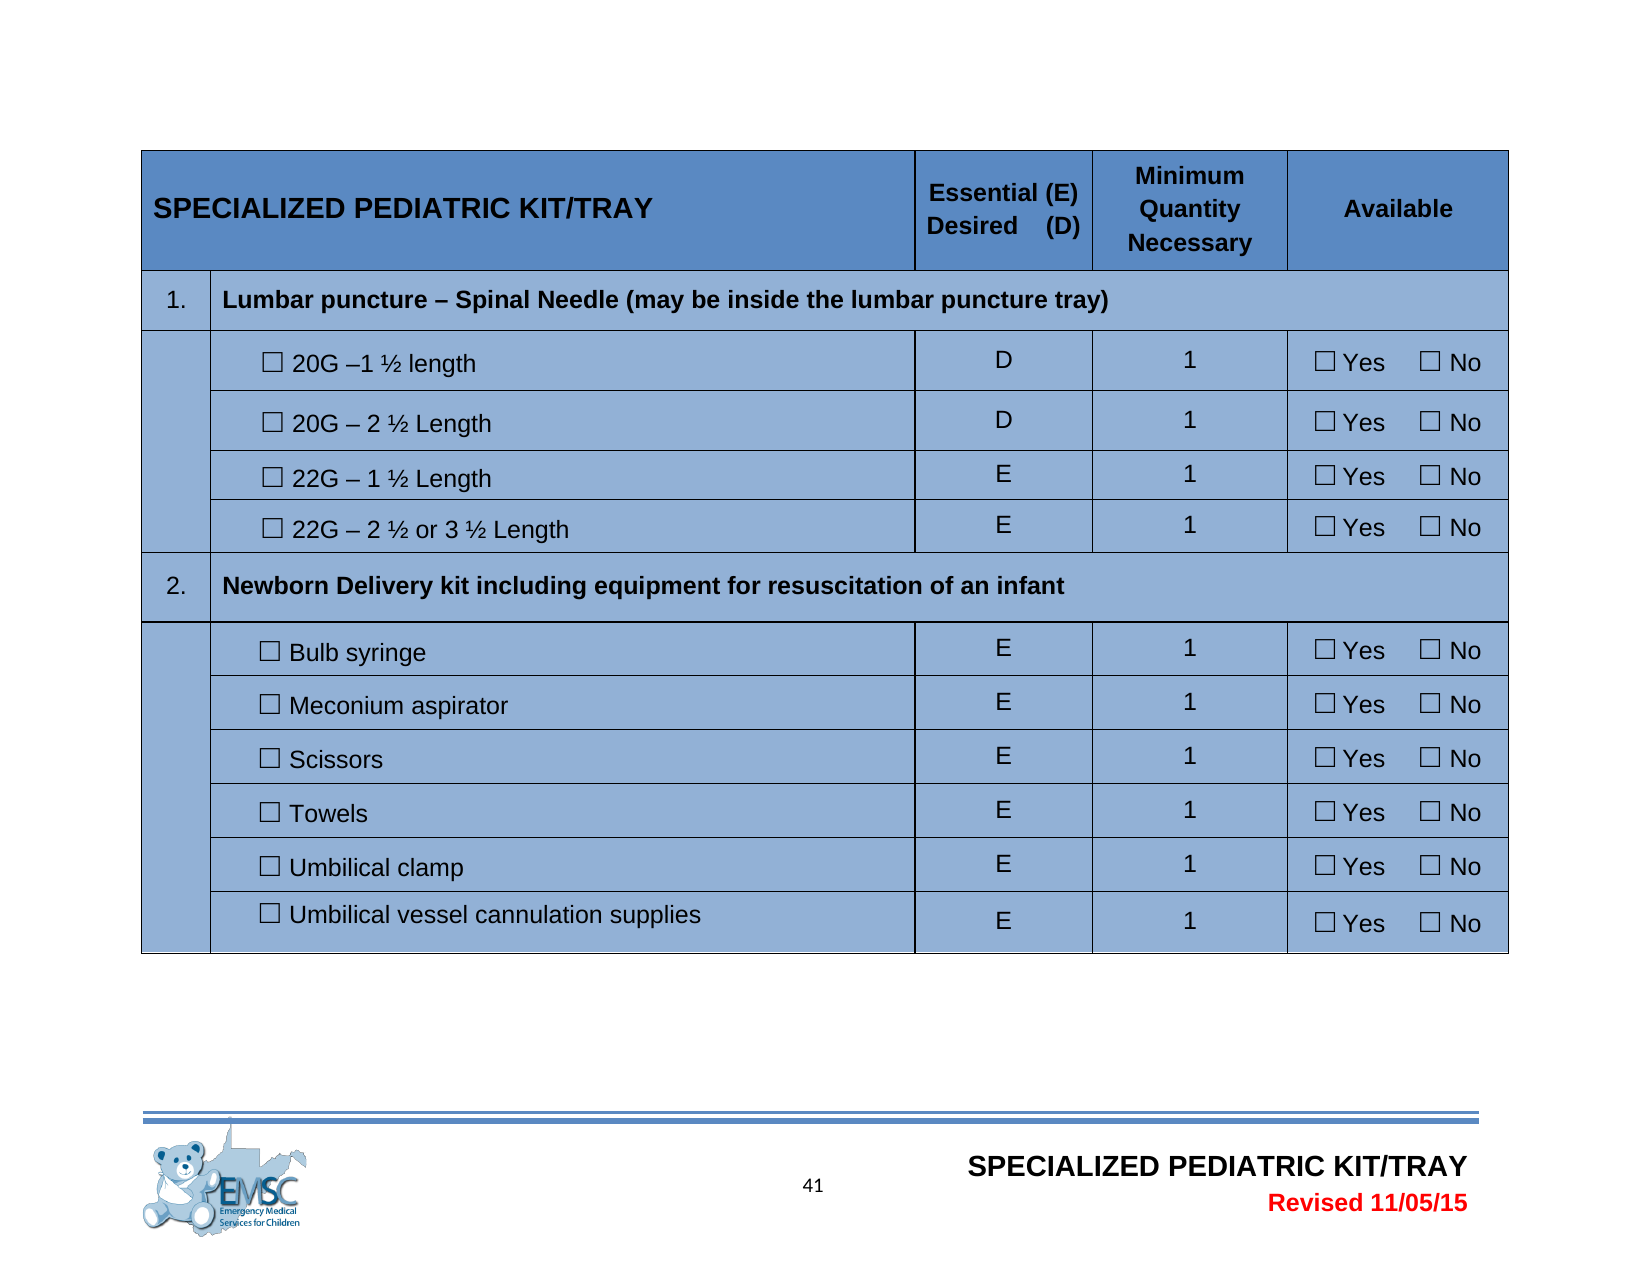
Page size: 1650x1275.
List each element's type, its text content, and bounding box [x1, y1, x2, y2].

table_cell [142, 623, 210, 952]
table_cell E [916, 784, 1092, 837]
table_cell □ 22G – 2 ½ or 3 ½ Length [211, 500, 914, 552]
table_cell 1 [1093, 451, 1287, 499]
table_cell □ Yes □ No [1288, 623, 1508, 675]
table_cell □ Yes □ No [1288, 892, 1508, 952]
table_cell E [916, 451, 1092, 499]
picture [142, 1112, 307, 1118]
table_cell Lumbar puncture – Spinal Needle (may be inside the lumbar puncture tray) [211, 271, 1508, 330]
table_cell □ Yes □ No [1288, 676, 1508, 729]
table_cell □ 22G – 1 ½ Length [211, 451, 914, 499]
table_cell D [916, 391, 1092, 450]
table_cell □ Towels [211, 784, 914, 837]
table_cell 1 [1093, 500, 1287, 552]
table_cell □ 20G – 2 ½ Length [211, 391, 914, 450]
table_header SPECIALIZED PEDIATRIC KIT/TRAY [142, 151, 914, 270]
table_cell E [916, 500, 1092, 552]
table_cell □ Yes □ No [1288, 331, 1508, 390]
table_cell □ 20G –1 ½ length [211, 331, 914, 390]
picture [142, 1119, 307, 1239]
table_header Available [1288, 151, 1508, 270]
table_header Minimum Quantity Necessary [1093, 151, 1287, 270]
table_cell □ Meconium aspirator [211, 676, 914, 729]
table_cell □ Umbilical vessel cannulation supplies [211, 892, 914, 952]
table_cell □ Yes □ No [1288, 451, 1508, 499]
table_cell 1 [1093, 784, 1287, 837]
table_cell 1. [142, 271, 210, 330]
table_cell 1 [1093, 676, 1287, 729]
table_cell D [916, 331, 1092, 390]
table_cell □ Yes □ No [1288, 784, 1508, 837]
table_cell 1 [1093, 730, 1287, 783]
table_cell 1 [1093, 892, 1287, 952]
table_cell 1 [1093, 838, 1287, 891]
table_cell E [916, 730, 1092, 783]
table_cell □ Scissors [211, 730, 914, 783]
table_cell E [916, 838, 1092, 891]
table_cell 1 [1093, 391, 1287, 450]
table_cell □ Umbilical clamp [211, 838, 914, 891]
table_cell □ Bulb syringe [211, 623, 914, 675]
table_cell □ Yes □ No [1288, 500, 1508, 552]
table_cell □ Yes □ No [1288, 838, 1508, 891]
table_cell E [916, 676, 1092, 729]
table_cell 2. [142, 553, 210, 621]
table_cell 1 [1093, 331, 1287, 390]
table_cell [142, 331, 210, 552]
table_cell E [916, 892, 1092, 952]
table_cell E [916, 623, 1092, 675]
table_cell Newborn Delivery kit including equipment for resuscitation of an infant [211, 553, 1508, 621]
table_cell 1 [1093, 623, 1287, 675]
table_cell □ Yes □ No [1288, 391, 1508, 450]
table_cell □ Yes □ No [1288, 730, 1508, 783]
table_header Essential (E) Desired (D) [916, 151, 1092, 270]
